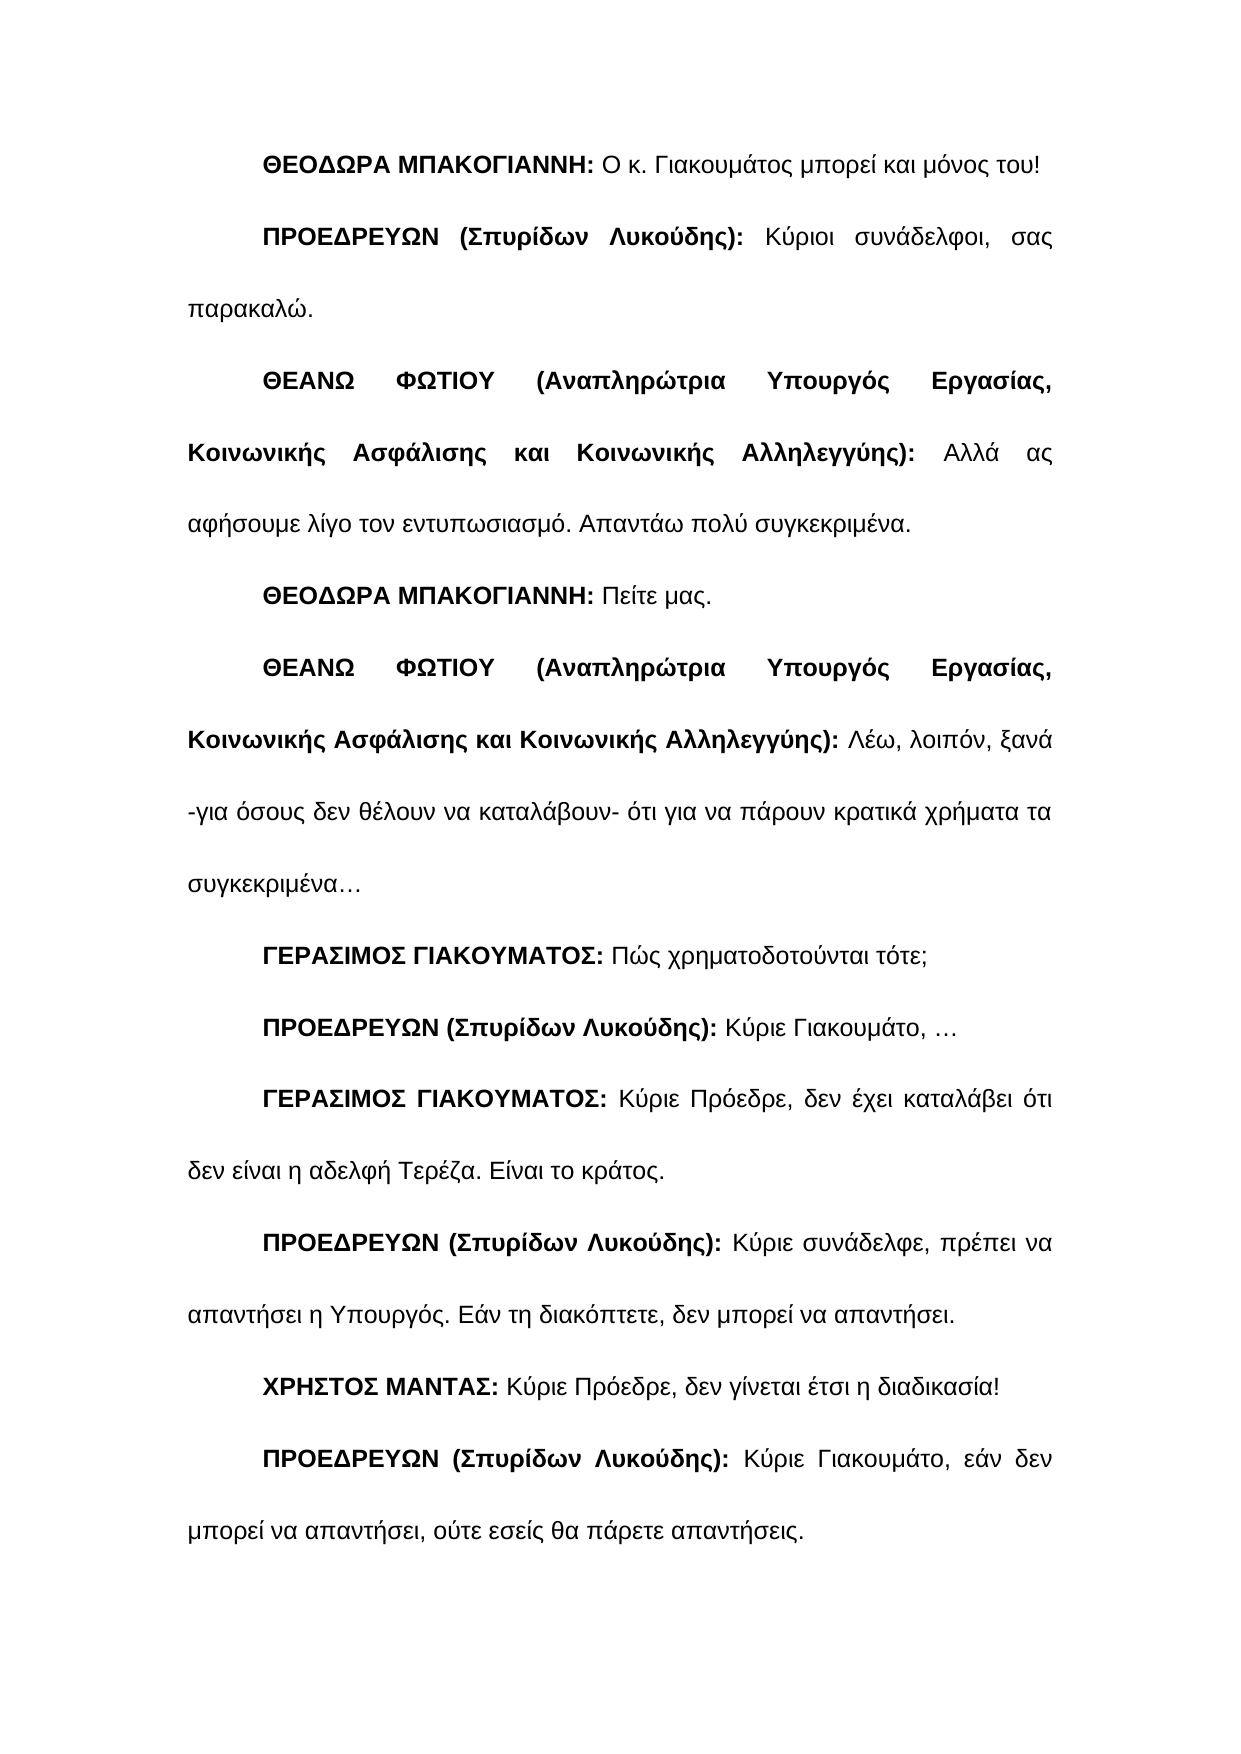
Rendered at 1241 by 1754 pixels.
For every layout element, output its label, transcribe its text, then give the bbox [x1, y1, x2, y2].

text ΧΡΗΣΤΟΣ ΜΑΝΤΑΣ: Κύριε Πρόεδρε, δεν γίνεται έτσι η διαδικασία! [187, 1372, 1053, 1401]
text ΓΕΡΑΣΙΜΟΣ ΓΙΑΚΟΥΜΑΤΟΣ: Κύριε Πρόεδρε, δεν έχει καταλάβει ότι δεν είναι η αδελφή Τερέζα. Είναι το κράτος. [187, 1084, 1053, 1185]
text ΠΡΟΕΔΡΕΥΩΝ (Σπυρίδων Λυκούδης): Κύριε συνάδελφε, πρέπει να απαντήσει η Υπουργός. Εάν τη διακόπτετε, δεν μπορεί να απαντήσει. [187, 1228, 1053, 1329]
text ΘΕΟΔΩΡΑ ΜΠΑΚΟΓΙΑΝΝΗ: Ο κ. Γιακουμάτος μπορεί και μόνος του! [187, 150, 1053, 179]
text ΠΡΟΕΔΡΕΥΩΝ (Σπυρίδων Λυκούδης): Κύριε Γιακουμάτο, … [187, 1012, 1053, 1041]
text ΘΕΑΝΩ ΦΩΤΙΟΥ (Αναπληρώτρια Υπουργός Εργασίας, Κοινωνικής Ασφάλισης και Κοινωνικής Αλληλεγγύης): Λέω, λοιπόν, ξανά -για όσους δεν θέλουν να καταλάβουν- ότι για να πάρουν κρατικά χρήματα τα συγκεκριμένα… [187, 653, 1053, 897]
text ΓΕΡΑΣΙΜΟΣ ΓΙΑΚΟΥΜΑΤΟΣ: Πώς χρηματοδοτούνται τότε; [187, 941, 1053, 969]
text ΠΡΟΕΔΡΕΥΩΝ (Σπυρίδων Λυκούδης): Κύριε Γιακουμάτο, εάν δεν μπορεί να απαντήσει, ούτε εσείς θα πάρετε απαντήσεις. [187, 1444, 1053, 1544]
text ΘΕΑΝΩ ΦΩΤΙΟΥ (Αναπληρώτρια Υπουργός Εργασίας, Κοινωνικής Ασφάλισης και Κοινωνικής Αλληλεγγύης): Αλλά ας αφήσουμε λίγο τον εντυπωσιασμό. Απαντάω πολύ συγκεκριμένα. [187, 366, 1053, 538]
text ΠΡΟΕΔΡΕΥΩΝ (Σπυρίδων Λυκούδης): Κύριοι συνάδελφοι, σας παρακαλώ. [187, 222, 1053, 322]
text ΘΕΟΔΩΡΑ ΜΠΑΚΟΓΙΑΝΝΗ: Πείτε μας. [187, 581, 1053, 610]
